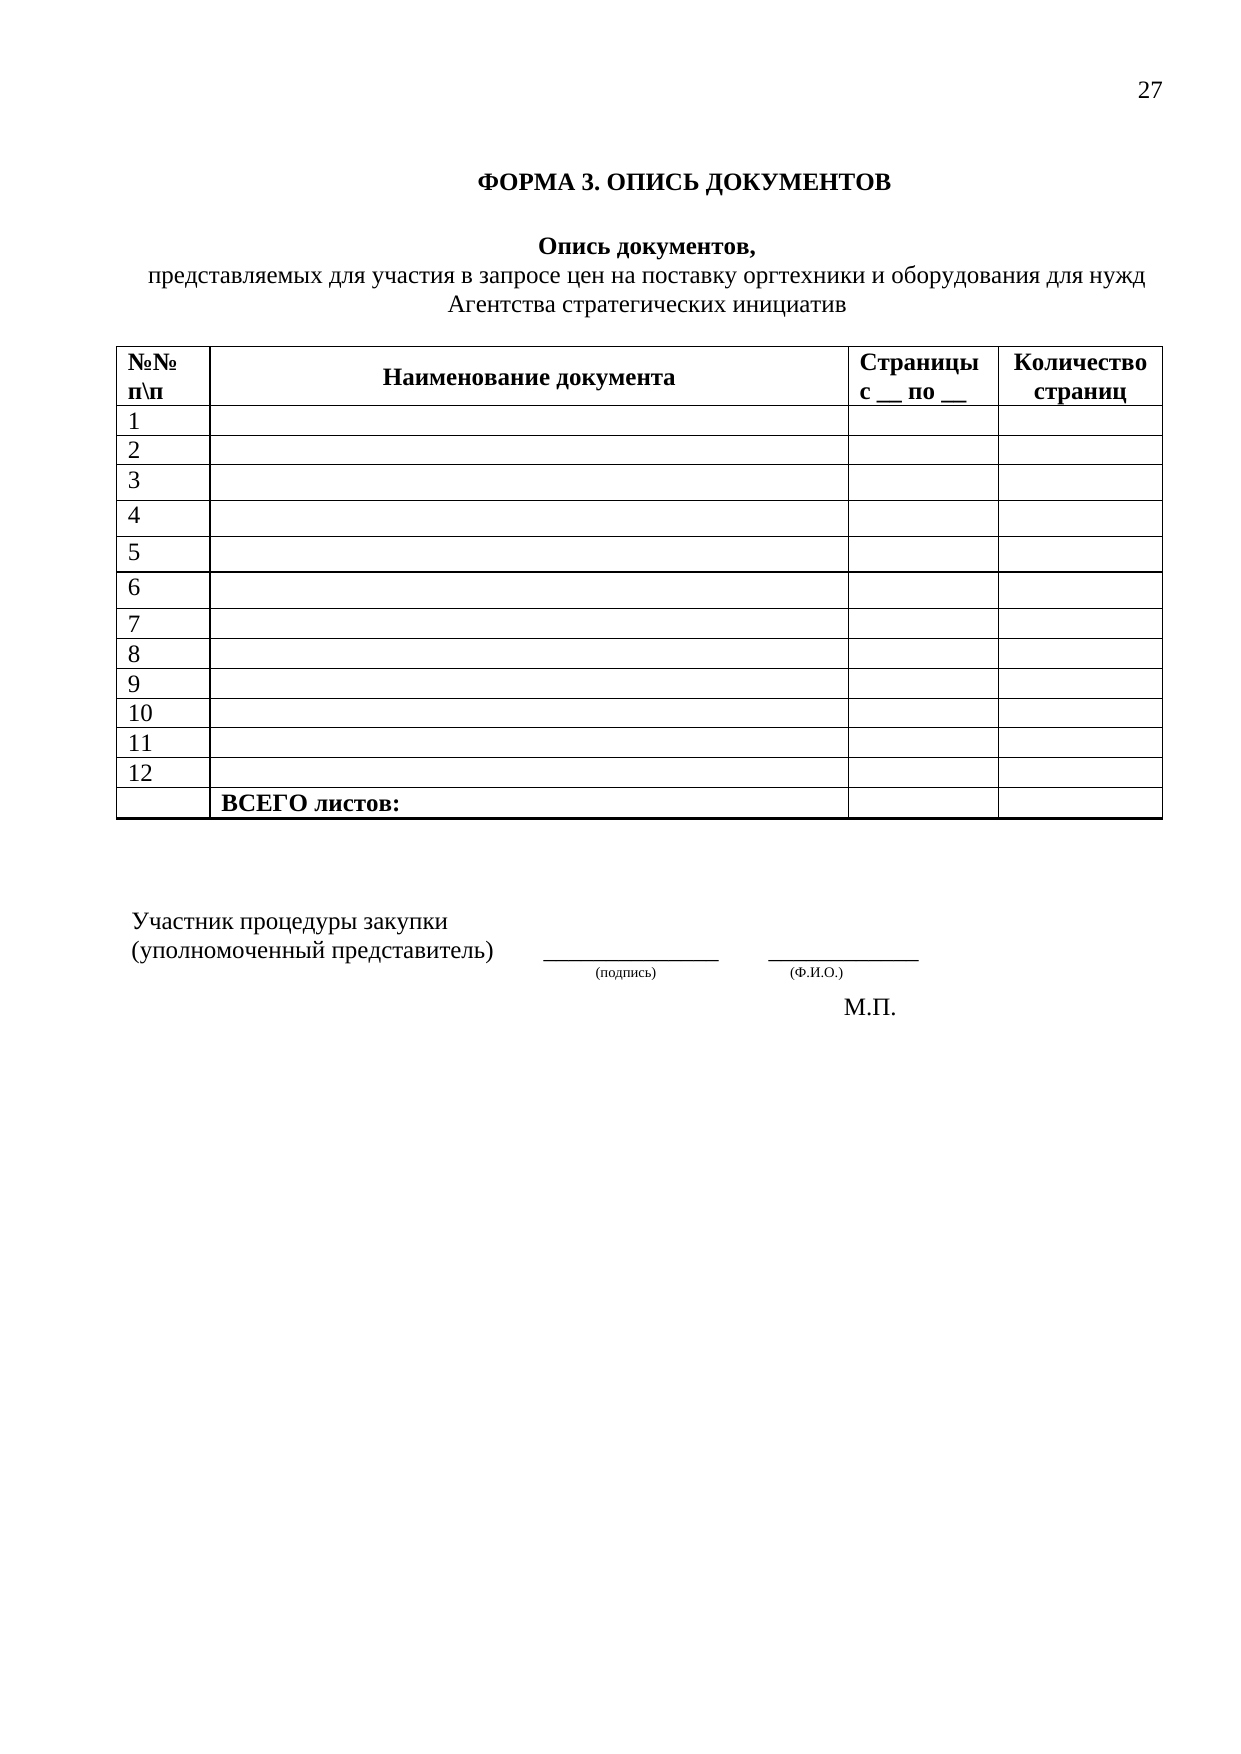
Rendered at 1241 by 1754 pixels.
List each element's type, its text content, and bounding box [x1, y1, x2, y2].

table_cell [211, 501, 848, 536]
table_header Наименование документа [211, 347, 848, 405]
table_cell [211, 465, 848, 499]
table_cell 2 [117, 436, 209, 464]
table_cell 1 [117, 406, 209, 434]
table_cell [849, 609, 998, 638]
table_cell [999, 669, 1162, 697]
table_cell [211, 406, 848, 434]
text представляемых для участия в запросе цен на поставку оргтехники и оборудования для нужд Агентства стратегических инициатив [131, 260, 1162, 317]
table_cell [849, 728, 998, 757]
table_header Страницы с __ по __ [849, 347, 998, 405]
table_cell [999, 465, 1162, 499]
table_cell [211, 537, 848, 571]
subtitle ФОРМА 3. ОПИСЬ ДОКУМЕНТОВ [131, 167, 1162, 196]
table_cell [849, 465, 998, 499]
table_cell [999, 728, 1162, 757]
table_cell [211, 758, 848, 787]
table_cell 12 [117, 758, 209, 787]
table_cell [999, 436, 1162, 464]
table_cell 6 [117, 573, 209, 608]
table_cell 11 [117, 728, 209, 757]
table_cell [211, 699, 848, 727]
table_cell [849, 537, 998, 571]
text (подпись) (Ф.И.О.) [131, 963, 1162, 992]
table_cell [849, 788, 998, 817]
table_cell [849, 573, 998, 608]
table_cell [999, 501, 1162, 536]
table_cell [211, 573, 848, 608]
table_header №№ п\п [117, 347, 209, 405]
table_cell [849, 639, 998, 668]
table_cell [849, 758, 998, 787]
table_cell 8 [117, 639, 209, 668]
table_cell [849, 501, 998, 536]
table_cell [999, 758, 1162, 787]
table_cell [849, 699, 998, 727]
table_cell [211, 609, 848, 638]
table_cell [999, 788, 1162, 817]
table_cell [999, 639, 1162, 668]
table_cell 7 [117, 609, 209, 638]
table_cell 3 [117, 465, 209, 499]
table_cell [211, 639, 848, 668]
table_cell [999, 537, 1162, 571]
table_cell [211, 728, 848, 757]
text Участник процедуры закупки [131, 906, 1162, 935]
table_cell [211, 436, 848, 464]
table_cell 10 [117, 699, 209, 727]
table_cell [849, 436, 998, 464]
text Опись документов, [131, 231, 1162, 260]
text М.П. [131, 992, 1162, 1021]
table_cell 4 [117, 501, 209, 536]
text (уполномоченный представитель) ______________ ____________ [131, 935, 1162, 963]
table_cell [211, 669, 848, 697]
table_cell [999, 609, 1162, 638]
table_cell [849, 669, 998, 697]
table_cell ВСЕГО листов: [211, 788, 848, 817]
table_cell 9 [117, 669, 209, 697]
table_header Количество страниц [999, 347, 1162, 405]
table_cell [999, 573, 1162, 608]
table_cell [999, 699, 1162, 727]
table_cell [999, 406, 1162, 434]
table_cell [849, 406, 998, 434]
table_cell [117, 788, 209, 817]
table_cell 5 [117, 537, 209, 571]
